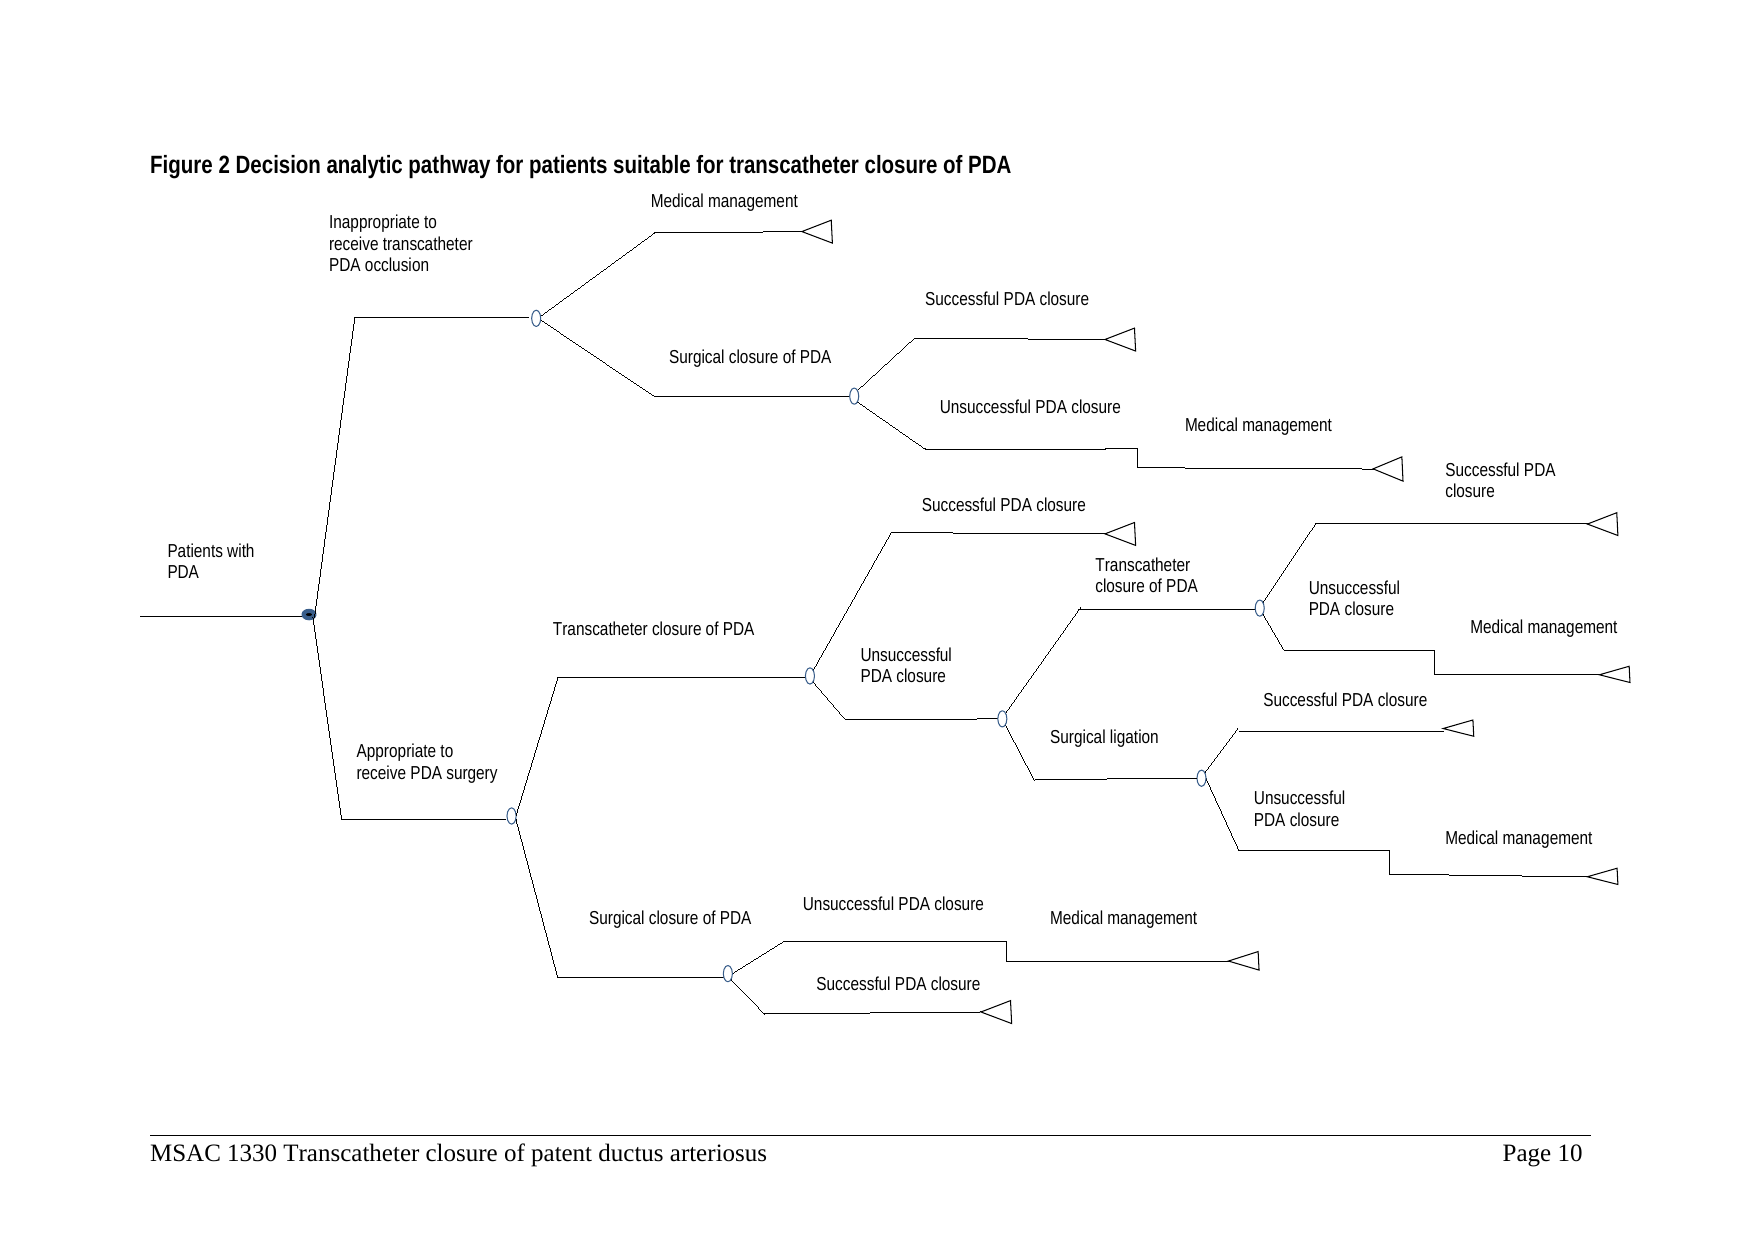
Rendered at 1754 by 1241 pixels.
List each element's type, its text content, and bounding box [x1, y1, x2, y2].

text Figure 2 Decision analytic pathway for patients suitable for transcatheter closure of PDA [150, 150, 1591, 179]
